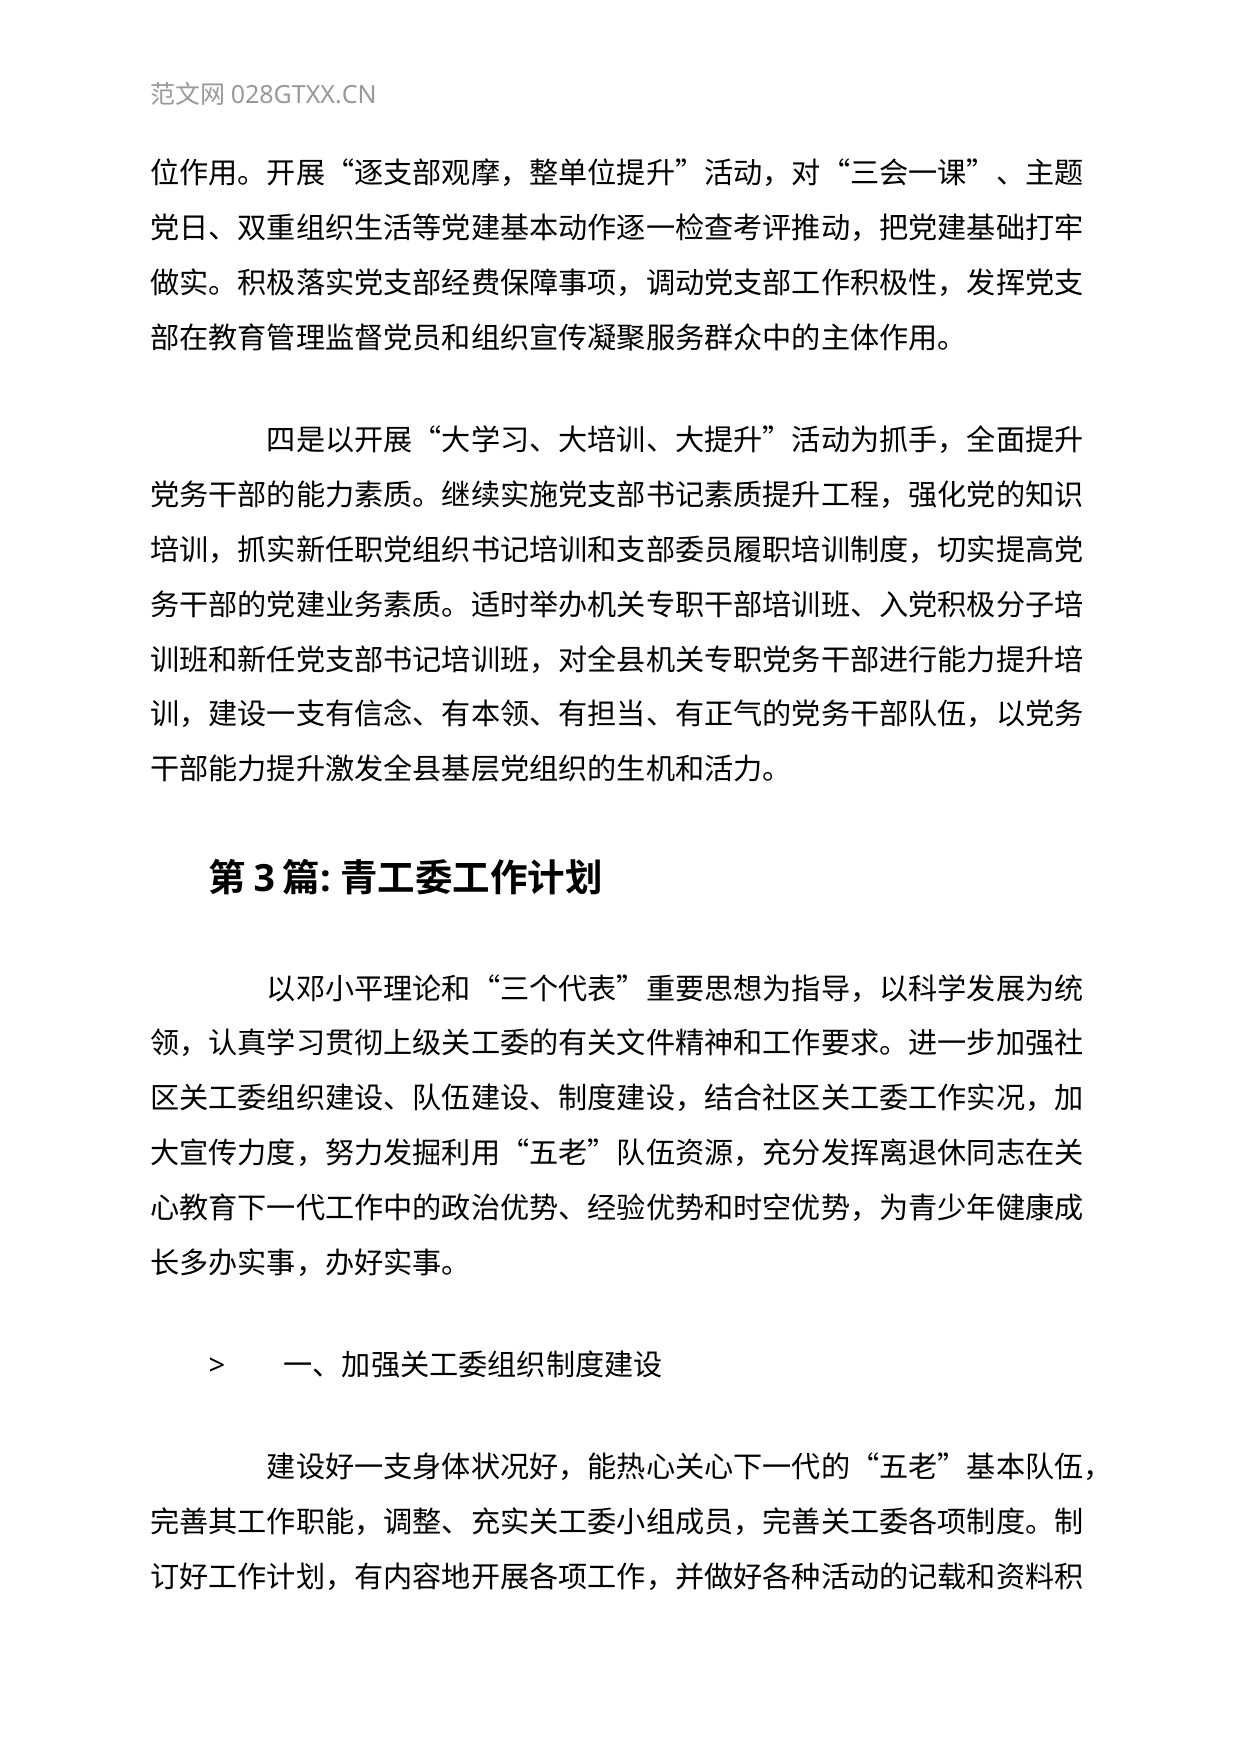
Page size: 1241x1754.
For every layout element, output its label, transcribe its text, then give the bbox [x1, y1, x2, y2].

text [150, 150, 1090, 357]
text 以邓小平理论和“三个代表”重要思想为指导，以科学发展为统领，认真学习贯彻上级关工委的有关文件精神和工作要求。进一步加强社区关工委组织建设、队伍建设、制度建设，结合社区关工委工作实况，加大宣传力度，努力发掘利用“五老”队伍资源，充分发挥离退休同志在关心教育下一代工作中的政治优势、经验优势和时空优势，为青少年健康成长多办实事，办好实事。 [150, 965, 1090, 1282]
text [150, 1443, 1090, 1596]
text 第3篇: 青工委工作计划 [150, 848, 1090, 902]
text > 一、加强关工委组织制度建设 [150, 1341, 1090, 1384]
text 四是以开展“大学习、大培训、大提升”活动为抓手，全面提升党务干部的能力素质。继续实施党支部书记素质提升工程，强化党的知识培训，抓实新任职党组织书记培训和支部委员履职培训制度，切实提高党务干部的党建业务素质。适时举办机关专职干部培训班、入党积极分子培训班和新任党支部书记培训班，对全县机关专职党务干部进行能力提升培训，建设一支有信念、有本领、有担当、有正气的党务干部队伍，以党务干部能力提升激发全县基层党组织的生机和活力。 [150, 416, 1090, 788]
